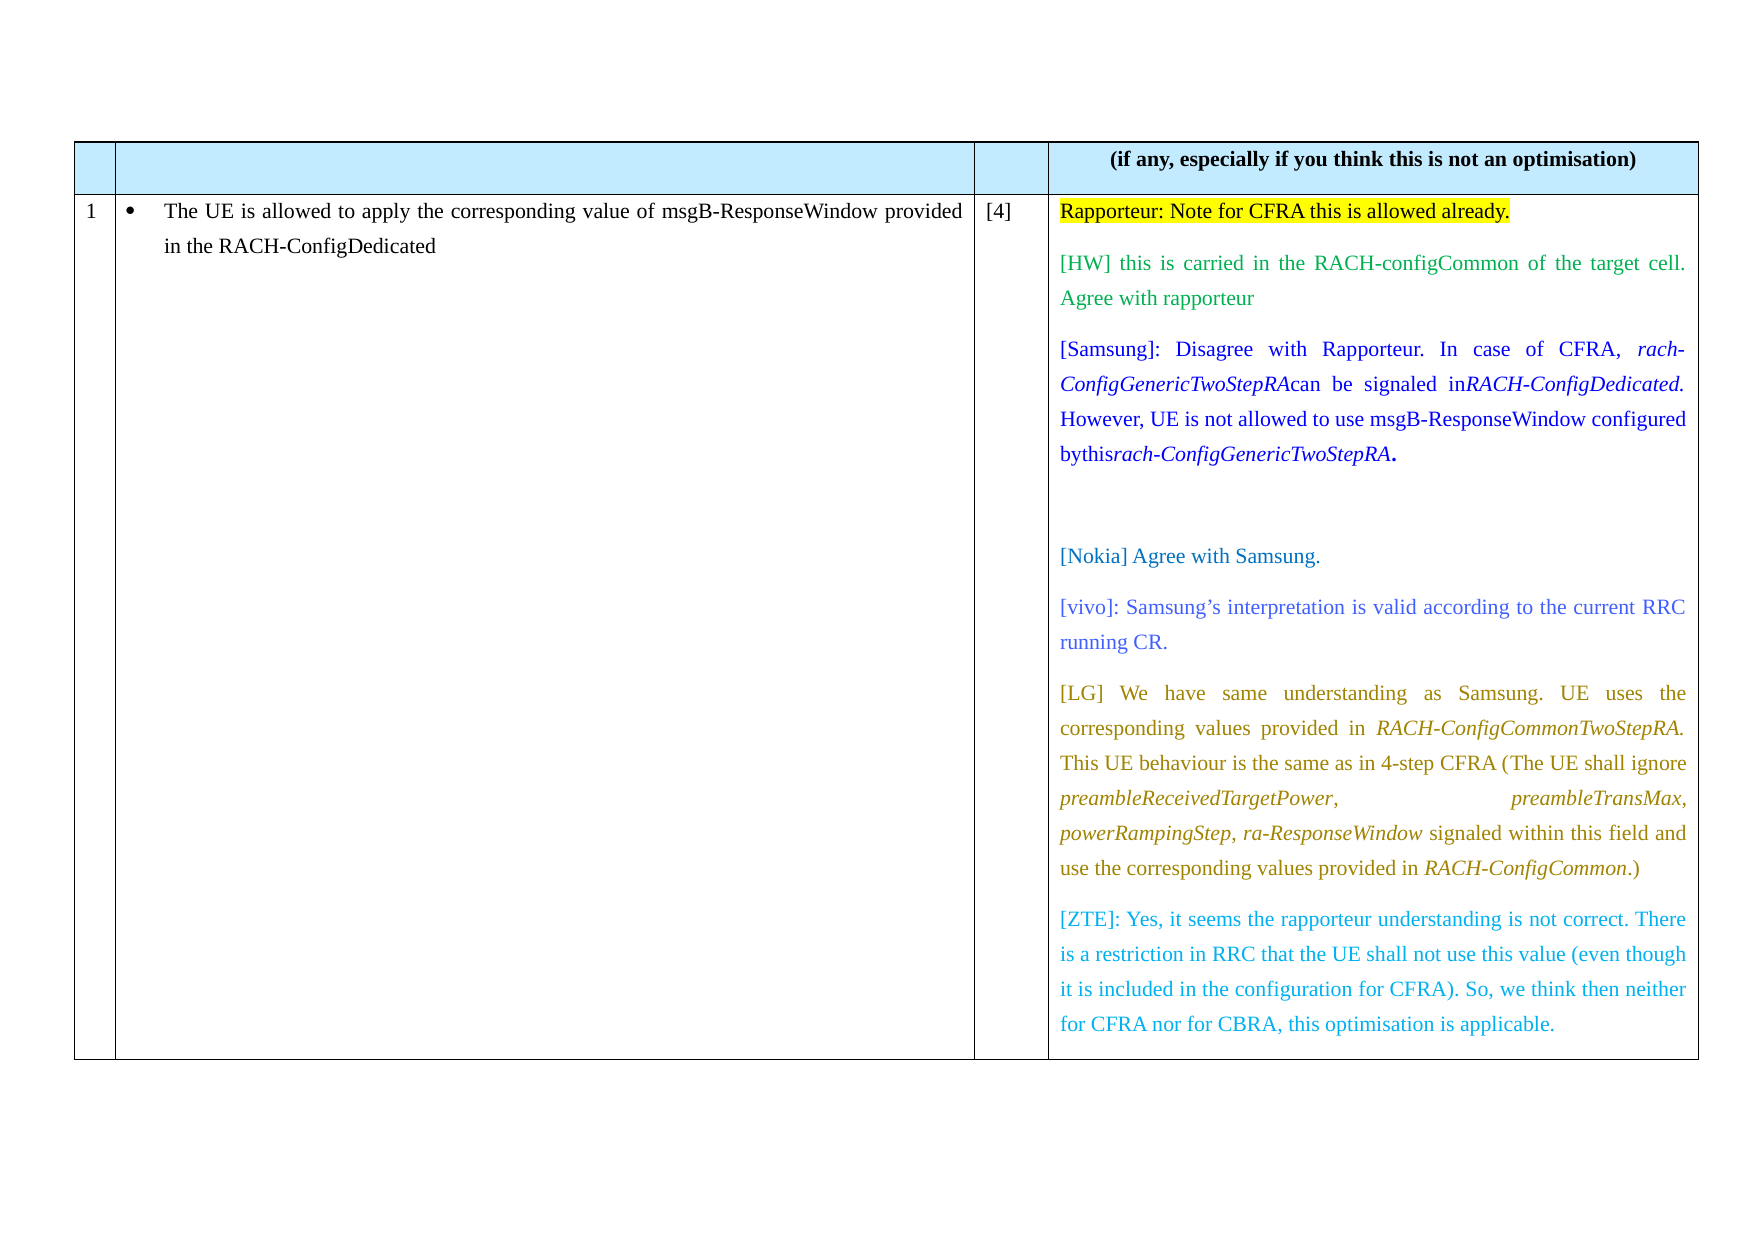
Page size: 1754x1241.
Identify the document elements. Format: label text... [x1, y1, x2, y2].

table_header Ref [975, 143, 1048, 194]
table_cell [116, 195, 974, 1059]
table_header Proposals [116, 143, 974, 194]
table_cell 1 [75, 195, 115, 1059]
table_cell [4] [975, 195, 1048, 1059]
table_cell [1049, 195, 1698, 1059]
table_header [1049, 143, 1698, 194]
table_header # [75, 143, 115, 194]
